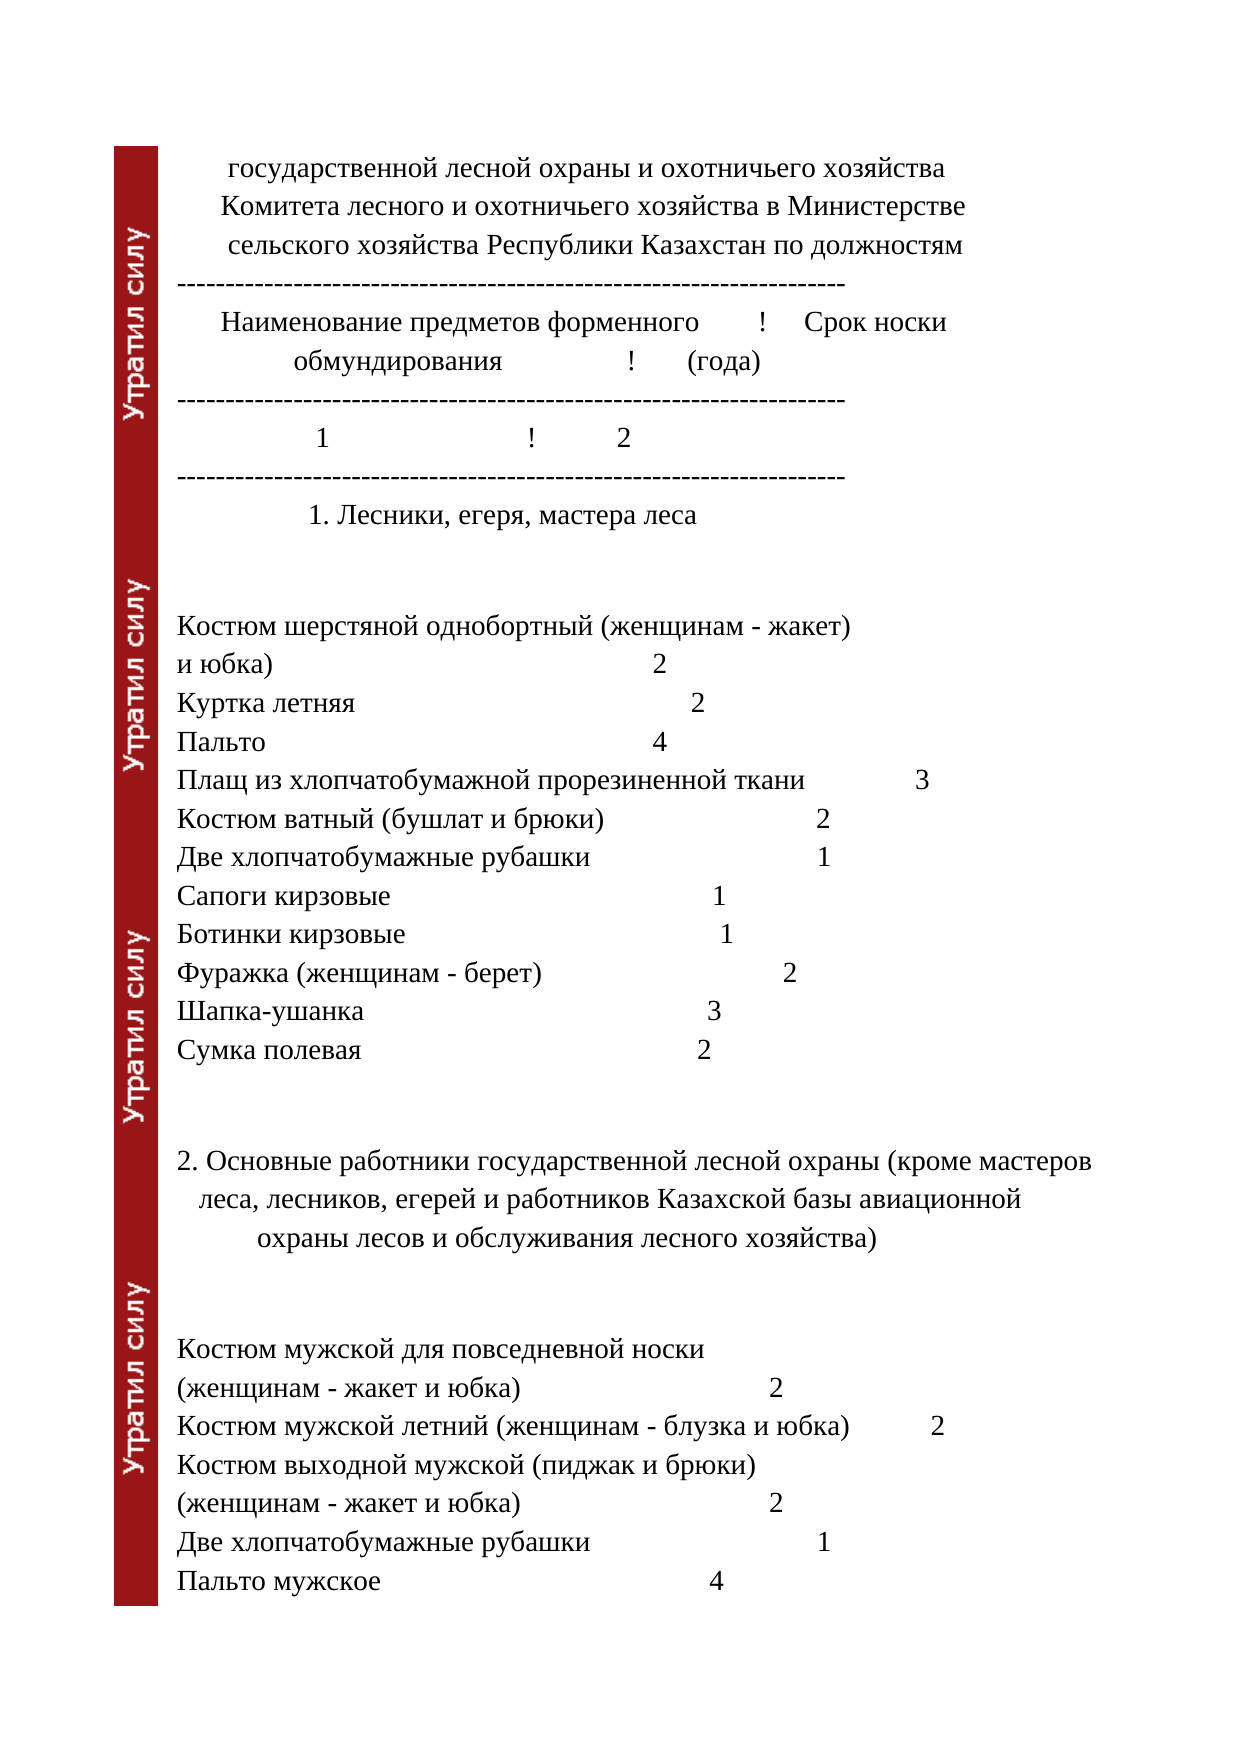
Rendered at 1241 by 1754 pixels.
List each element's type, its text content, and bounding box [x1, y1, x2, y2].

picture [114, 1481, 158, 1486]
picture [114, 376, 158, 381]
text Куртка летняя 2 [112, 685, 1128, 719]
text Комитета лесного и охотничьего хозяйства в Министерстве [112, 188, 1128, 222]
picture [114, 1403, 158, 1408]
text 1. Лесники, егеря, мастера леса [112, 497, 1128, 530]
picture [114, 642, 158, 647]
text 1 ! 2 [112, 420, 1128, 453]
picture [114, 1177, 158, 1182]
text --------------------------------------------------------------------- [112, 381, 1128, 415]
text --------------------------------------------------------------------- [112, 458, 1128, 492]
picture [114, 911, 158, 916]
picture [114, 1365, 158, 1370]
text государственной лесной охраны и охотничьего хозяйства [112, 150, 1128, 183]
picture [114, 1254, 158, 1331]
picture [114, 146, 158, 150]
text Сумка полевая 2 [112, 1032, 1128, 1066]
text Две хлопчатобумажные рубашки 1 [112, 839, 1128, 873]
picture [114, 1596, 158, 1606]
text (женщинам - жакет и юбка) 2 [112, 1486, 1128, 1519]
picture [114, 1066, 158, 1143]
picture [114, 719, 158, 724]
text Сапоги кирзовые 1 [112, 878, 1128, 911]
picture [114, 873, 158, 878]
text Костюм шерстяной однобортный (женщинам - жакет) [112, 608, 1128, 642]
picture [114, 492, 158, 497]
text Две хлопчатобумажные рубашки 1 [112, 1524, 1128, 1558]
text 2. Основные работники государственной лесной охраны (кроме мастеров [112, 1143, 1128, 1177]
picture [114, 261, 158, 266]
text Ботинки кирзовые 1 [112, 916, 1128, 950]
picture [114, 1442, 158, 1447]
picture [114, 1519, 158, 1524]
text --------------------------------------------------------------------- [112, 266, 1128, 299]
picture [114, 950, 158, 955]
picture [114, 338, 158, 343]
picture [114, 834, 158, 839]
text сельского хозяйства Республики Казахстан по должностям [112, 227, 1128, 261]
text обмундирования ! (года) [112, 343, 1128, 376]
picture [114, 415, 158, 420]
text (женщинам - жакет и юбка) 2 [112, 1370, 1128, 1403]
text леса, лесников, егерей и работников Казахской базы авиационной [112, 1182, 1128, 1215]
text Пальто мужское 4 [112, 1563, 1128, 1596]
picture [114, 988, 158, 993]
text Костюм мужской летний (женщинам - блузка и юбка) 2 [112, 1408, 1128, 1442]
picture [114, 1215, 158, 1220]
picture [114, 530, 158, 608]
text Костюм мужской для повседневной носки [112, 1331, 1128, 1365]
text и юбка) 2 [112, 647, 1128, 680]
picture [114, 222, 158, 227]
text Костюм выходной мужской (пиджак и брюки) [112, 1447, 1128, 1481]
picture [114, 183, 158, 188]
text Фуражка (женщинам - берет) 2 [112, 955, 1128, 988]
text охраны лесов и обслуживания лесного хозяйства) [112, 1220, 1128, 1254]
picture [114, 680, 158, 685]
text Костюм ватный (бушлат и брюки) 2 [112, 801, 1128, 834]
picture [114, 299, 158, 304]
picture [114, 453, 158, 458]
picture [114, 1558, 158, 1563]
text Пальто 4 [112, 724, 1128, 757]
picture [114, 796, 158, 801]
picture [114, 1027, 158, 1032]
text Плащ из хлопчатобумажной прорезиненной ткани 3 [112, 762, 1128, 796]
picture [114, 757, 158, 762]
text Шапка-ушанка 3 [112, 993, 1128, 1027]
text Наименование предметов форменного ! Срок носки [112, 304, 1128, 338]
